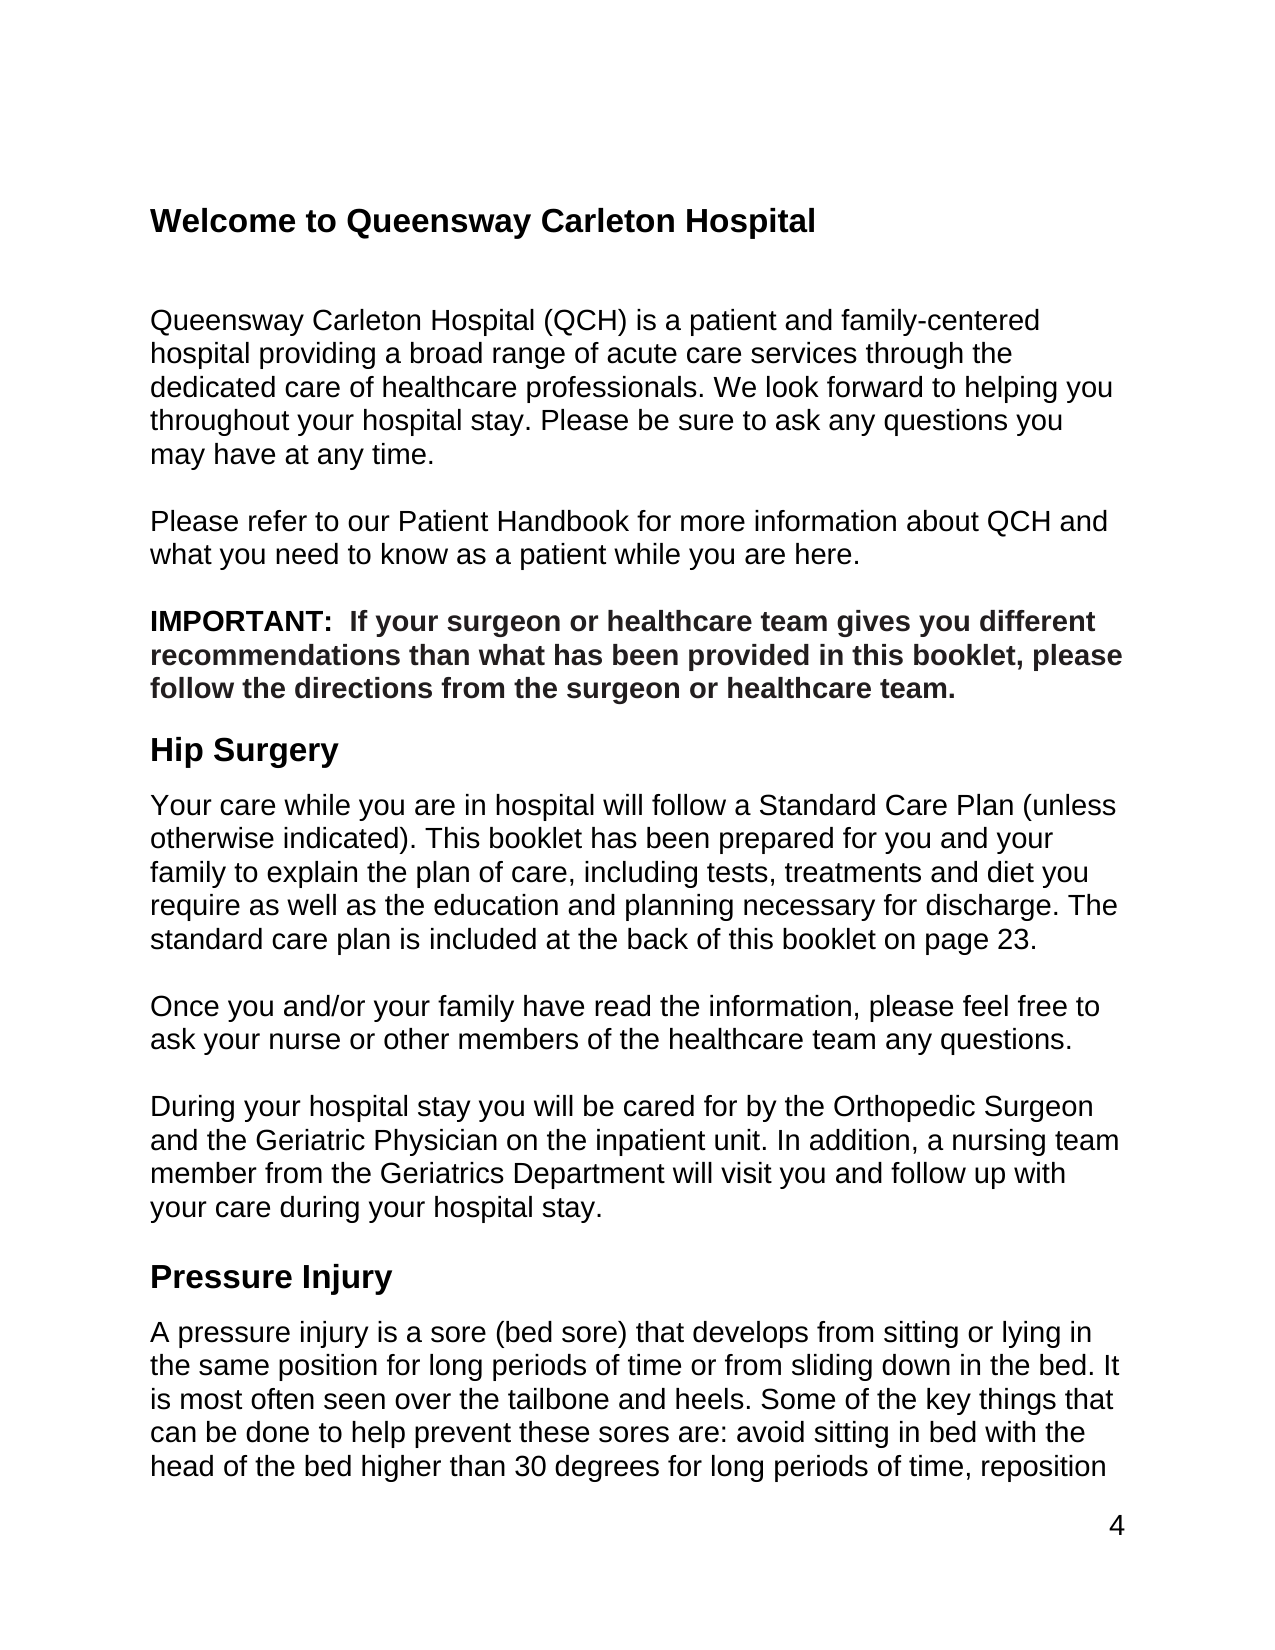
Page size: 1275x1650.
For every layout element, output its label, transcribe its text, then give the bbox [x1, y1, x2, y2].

subtitle Welcome to Queensway Carleton Hospital [150, 201, 1125, 239]
text IMPORTANT: If your surgeon or healthcare team gives you different recommendations than what has been provided in this booklet, please follow the directions from the surgeon or healthcare team. [150, 604, 1125, 705]
text Your care while you are in hospital will follow a Standard Care Plan (unless otherwise indicated). This booklet has been prepared for you and your family to explain the plan of care, including tests, treatments and diet you require as well as the education and planning necessary for discharge. The standard care plan is included at the back of this booklet on page 23. [150, 788, 1125, 955]
text Once you and/or your family have read the information, please feel free to ask your nurse or other members of the healthcare team any questions. [150, 989, 1125, 1056]
text Queensway Carleton Hospital (QCH) is a patient and family-centered hospital providing a broad range of acute care services through the dedicated care of healthcare professionals. We look forward to helping you throughout your hospital stay. Please be sure to ask any questions you may have at any time. [150, 302, 1125, 470]
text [150, 1315, 1125, 1482]
subtitle Pressure Injury [150, 1257, 1125, 1296]
text During your hospital stay you will be cared for by the Orthopedic Surgeon and the Geriatric Physician on the inpatient unit. In addition, a nursing team member from the Geriatrics Department will visit you and follow up with your care during your hospital stay. [150, 1089, 1125, 1224]
text Please refer to our Patient Handbook for more information about QCH and what you need to know as a patient while you are here. [150, 504, 1125, 571]
subtitle Hip Surgery [150, 730, 1125, 768]
